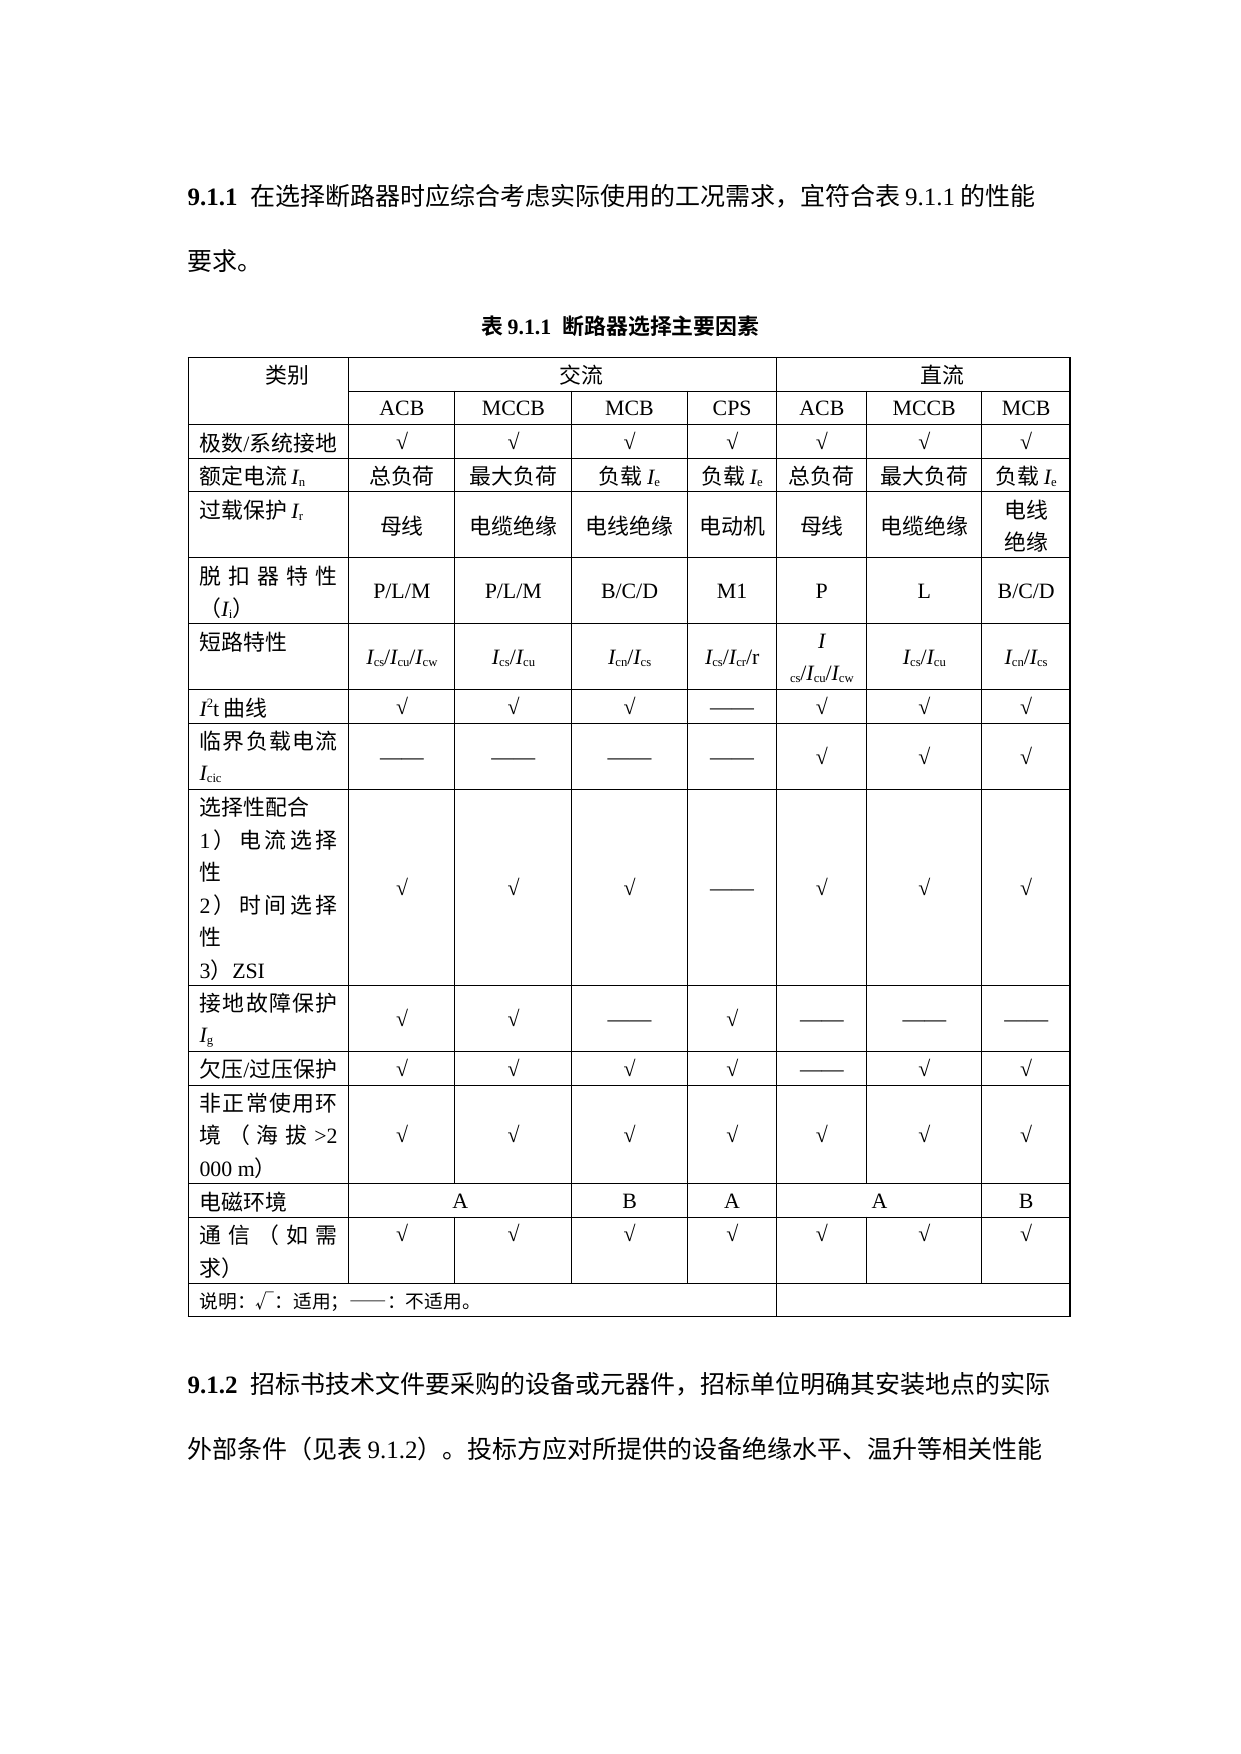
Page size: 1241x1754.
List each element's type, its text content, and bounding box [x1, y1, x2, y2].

table_cell MCB [572, 392, 687, 424]
table_cell P/L/M [349, 558, 454, 623]
table_cell √ [572, 425, 687, 458]
table_cell 额定电流In [189, 459, 348, 491]
table_cell 负载Ie [688, 459, 776, 491]
table_cell 母线 [777, 492, 866, 557]
text 9.1.1 在选择断路器时应综合考虑实际使用的工况需求，宜符合表9.1.1的性能要求。 [187, 162, 1053, 292]
table_cell [777, 1284, 1069, 1316]
table_cell P/L/M [455, 558, 571, 623]
table_cell B/C/D [982, 558, 1069, 623]
table_cell √ [777, 790, 866, 985]
table_cell √ [349, 790, 454, 985]
table_cell √ [572, 790, 687, 985]
table_cell √ [455, 1086, 571, 1183]
list 表9.1.1 断路器选择主要因素 [187, 308, 1053, 341]
table_cell 总负荷 [777, 459, 866, 491]
table_cell I2t曲线 [189, 690, 348, 723]
table_cell √ [455, 690, 571, 723]
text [187, 1350, 1053, 1480]
table_cell Ics/Icu [867, 624, 981, 689]
table_cell √ [867, 790, 981, 985]
table_cell √ [349, 1086, 454, 1183]
table_cell √ [349, 1218, 454, 1283]
table_cell √ [688, 1086, 776, 1183]
table_cell M1 [688, 558, 776, 623]
table_header 直流 [777, 358, 1069, 391]
table_cell B [982, 1184, 1069, 1217]
table_cell √ [777, 425, 866, 458]
table_cell 电线绝缘 [982, 492, 1069, 557]
table_cell 总负荷 [349, 459, 454, 491]
table_cell 电线绝缘 [572, 492, 687, 557]
table_cell 电动机 [688, 492, 776, 557]
table_cell —— [572, 986, 687, 1051]
table_cell 极数/系统接地 [189, 425, 348, 458]
table_cell Icn/Ics [982, 624, 1069, 689]
table_cell 母线 [349, 492, 454, 557]
table_cell √ [982, 1052, 1069, 1084]
table_cell Ics/Icu/Icw [349, 624, 454, 689]
table_cell 最大负荷 [867, 459, 981, 491]
table_cell 临界负载电流Icic [189, 724, 348, 789]
table_cell √ [572, 1086, 687, 1183]
table_cell √ [455, 790, 571, 985]
table_cell √ [867, 690, 981, 723]
table_cell √ [455, 986, 571, 1051]
table_cell —— [982, 986, 1069, 1051]
table_cell —— [688, 790, 776, 985]
table_cell √ [982, 724, 1069, 789]
table_cell MCCB [455, 392, 571, 424]
table_cell 脱扣器特性（Ii） [189, 558, 348, 623]
table_cell √ [688, 425, 776, 458]
table_cell —— [572, 724, 687, 789]
table_cell A [688, 1184, 776, 1217]
table_cell 通信（如需求） [189, 1218, 348, 1283]
table_cell √ [572, 1052, 687, 1084]
table_cell Icn/Ics [572, 624, 687, 689]
table_cell Ics/Icr/r [688, 624, 776, 689]
table_cell 短路特性 [189, 624, 348, 689]
table_cell —— [688, 724, 776, 789]
table_cell B [572, 1184, 687, 1217]
table_cell 电缆绝缘 [867, 492, 981, 557]
table_cell MCB [982, 392, 1069, 424]
table_cell √ [982, 790, 1069, 985]
table_cell 选择性配合 1）电流选择性 2）时间选择性 3）ZSI [189, 790, 348, 985]
table_cell P [777, 558, 866, 623]
table_cell √ [982, 690, 1069, 723]
table_cell 负载Ie [572, 459, 687, 491]
table_cell √ [867, 425, 981, 458]
table_cell 过载保护Ir [189, 492, 348, 557]
table_cell √ [349, 1052, 454, 1084]
table_cell 负载Ie [982, 459, 1069, 491]
table_cell Ics/Icu [455, 624, 571, 689]
table_cell √ [349, 425, 454, 458]
table_cell √ [455, 1052, 571, 1084]
table_cell √ [349, 986, 454, 1051]
table_cell 电磁环境 [189, 1184, 348, 1217]
table_cell ACB [777, 392, 866, 424]
table_cell √ [867, 1218, 981, 1283]
table_cell √ [455, 1218, 571, 1283]
table_header 类别 [189, 358, 348, 424]
table_cell 电缆绝缘 [455, 492, 571, 557]
table_cell 非正常使用环境（海拔>2 000 m） [189, 1086, 348, 1183]
table_cell A [349, 1184, 571, 1217]
table_cell √ [867, 1052, 981, 1084]
table_cell √ [982, 425, 1069, 458]
table_cell 说明：√：适用；——：不适用。 [189, 1284, 776, 1316]
table_cell A [777, 1184, 981, 1217]
table_cell √ [777, 1086, 866, 1183]
table_cell —— [349, 724, 454, 789]
table_cell 接地故障保护Ig [189, 986, 348, 1051]
table_cell √ [572, 1218, 687, 1283]
table_cell √ [982, 1218, 1069, 1283]
table_cell 欠压/过压保护 [189, 1052, 348, 1084]
table_cell √ [982, 1086, 1069, 1183]
table_cell √ [349, 690, 454, 723]
table_cell —— [688, 690, 776, 723]
table_cell √ [777, 690, 866, 723]
table_cell —— [455, 724, 571, 789]
table_cell √ [455, 425, 571, 458]
table_cell √ [688, 1218, 776, 1283]
table_cell —— [777, 1052, 866, 1084]
table_cell MCCB [867, 392, 981, 424]
table_cell —— [777, 986, 866, 1051]
table_cell √ [777, 1218, 866, 1283]
table_cell —— [867, 986, 981, 1051]
table_cell √ [867, 1086, 981, 1183]
table_cell √ [867, 724, 981, 789]
table_cell √ [572, 690, 687, 723]
table_cell 最大负荷 [455, 459, 571, 491]
table_header 交流 [349, 358, 776, 391]
table_cell Ics/Icu/Icw [777, 624, 866, 689]
table_cell CPS [688, 392, 776, 424]
table_cell √ [688, 1052, 776, 1084]
table_cell √ [777, 724, 866, 789]
table_cell B/C/D [572, 558, 687, 623]
table_cell √ [688, 986, 776, 1051]
table_cell L [867, 558, 981, 623]
table_cell ACB [349, 392, 454, 424]
